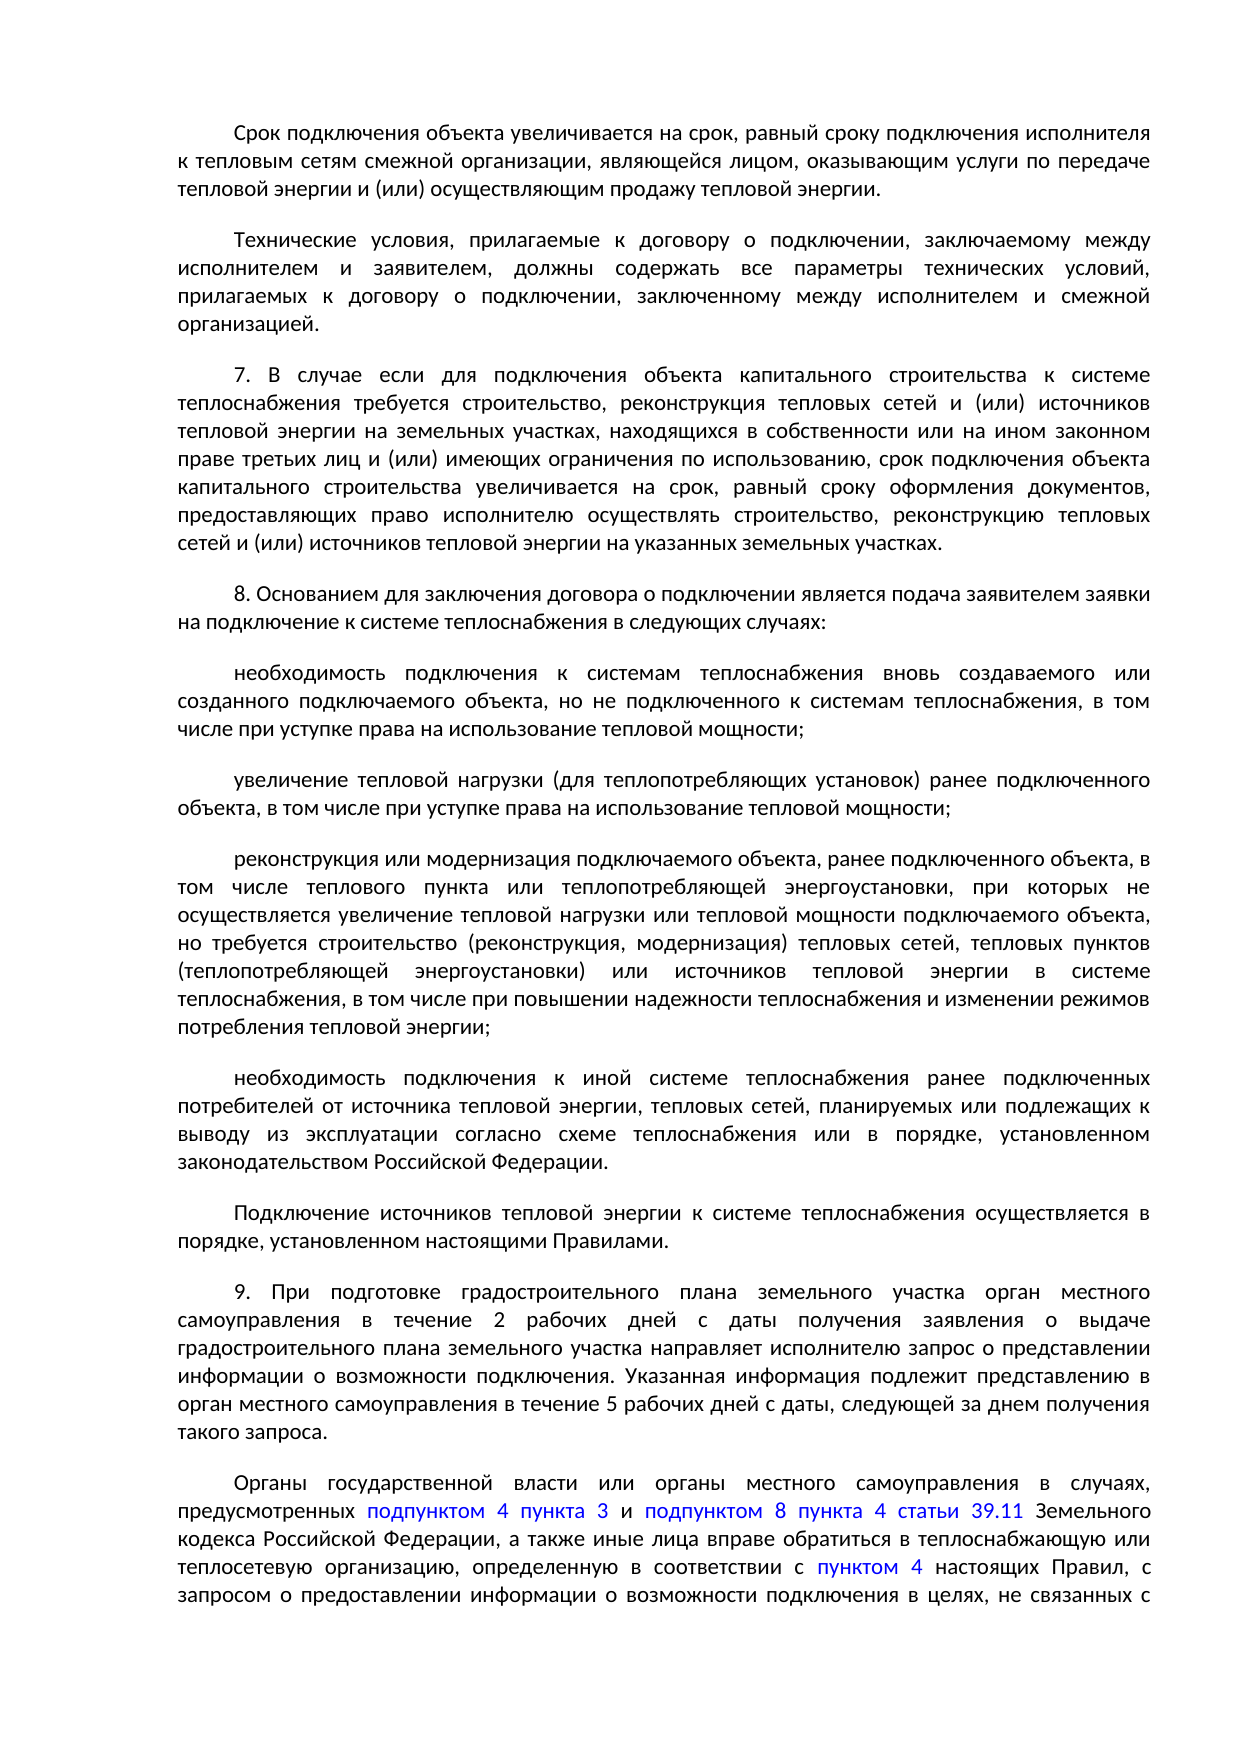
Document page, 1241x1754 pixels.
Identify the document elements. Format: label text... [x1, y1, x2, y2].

text необходимость подключения к иной системе теплоснабжения ранее подключенных потребителей от источника тепловой энергии, тепловых сетей, планируемых или подлежащих к выводу из эксплуатации согласно схеме теплоснабжения или в порядке, установленном законодательством Российской Федерации. [177, 1063, 1152, 1175]
text 8. Основанием для заключения договора о подключении является подача заявителем заявки на подключение к системе теплоснабжения в следующих случаях: [177, 579, 1152, 635]
text Технические условия, прилагаемые к договору о подключении, заключаемому между исполнителем и заявителем, должны содержать все параметры технических условий, прилагаемых к договору о подключении, заключенному между исполнителем и смежной организацией. [177, 225, 1152, 337]
text увеличение тепловой нагрузки (для теплопотребляющих установок) ранее подключенного объекта, в том числе при уступке права на использование тепловой мощности; [177, 765, 1152, 821]
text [177, 1468, 1152, 1608]
text Срок подключения объекта увеличивается на срок, равный сроку подключения исполнителя к тепловым сетям смежной организации, являющейся лицом, оказывающим услуги по передаче тепловой энергии и (или) осуществляющим продажу тепловой энергии. [177, 118, 1152, 202]
text реконструкция или модернизация подключаемого объекта, ранее подключенного объекта, в том числе теплового пункта или теплопотребляющей энергоустановки, при которых не осуществляется увеличение тепловой нагрузки или тепловой мощности подключаемого объекта, но требуется строительство (реконструкция, модернизация) тепловых сетей, тепловых пунктов (теплопотребляющей энергоустановки) или источников тепловой энергии в системе теплоснабжения, в том числе при повышении надежности теплоснабжения и изменении режимов потребления тепловой энергии; [177, 844, 1152, 1040]
text необходимость подключения к системам теплоснабжения вновь создаваемого или созданного подключаемого объекта, но не подключенного к системам теплоснабжения, в том числе при уступке права на использование тепловой мощности; [177, 658, 1152, 742]
text 7. В случае если для подключения объекта капитального строительства к системе теплоснабжения требуется строительство, реконструкция тепловых сетей и (или) источников тепловой энергии на земельных участках, находящихся в собственности или на ином законном праве третьих лиц и (или) имеющих ограничения по использованию, срок подключения объекта капитального строительства увеличивается на срок, равный сроку оформления документов, предоставляющих право исполнителю осуществлять строительство, реконструкцию тепловых сетей и (или) источников тепловой энергии на указанных земельных участках. [177, 360, 1152, 556]
text Подключение источников тепловой энергии к системе теплоснабжения осуществляется в порядке, установленном настоящими Правилами. [177, 1198, 1152, 1254]
text 9. При подготовке градостроительного плана земельного участка орган местного самоуправления в течение 2 рабочих дней с даты получения заявления о выдаче градостроительного плана земельного участка направляет исполнителю запрос о представлении информации о возможности подключения. Указанная информация подлежит представлению в орган местного самоуправления в течение 5 рабочих дней с даты, следующей за днем получения такого запроса. [177, 1277, 1152, 1445]
